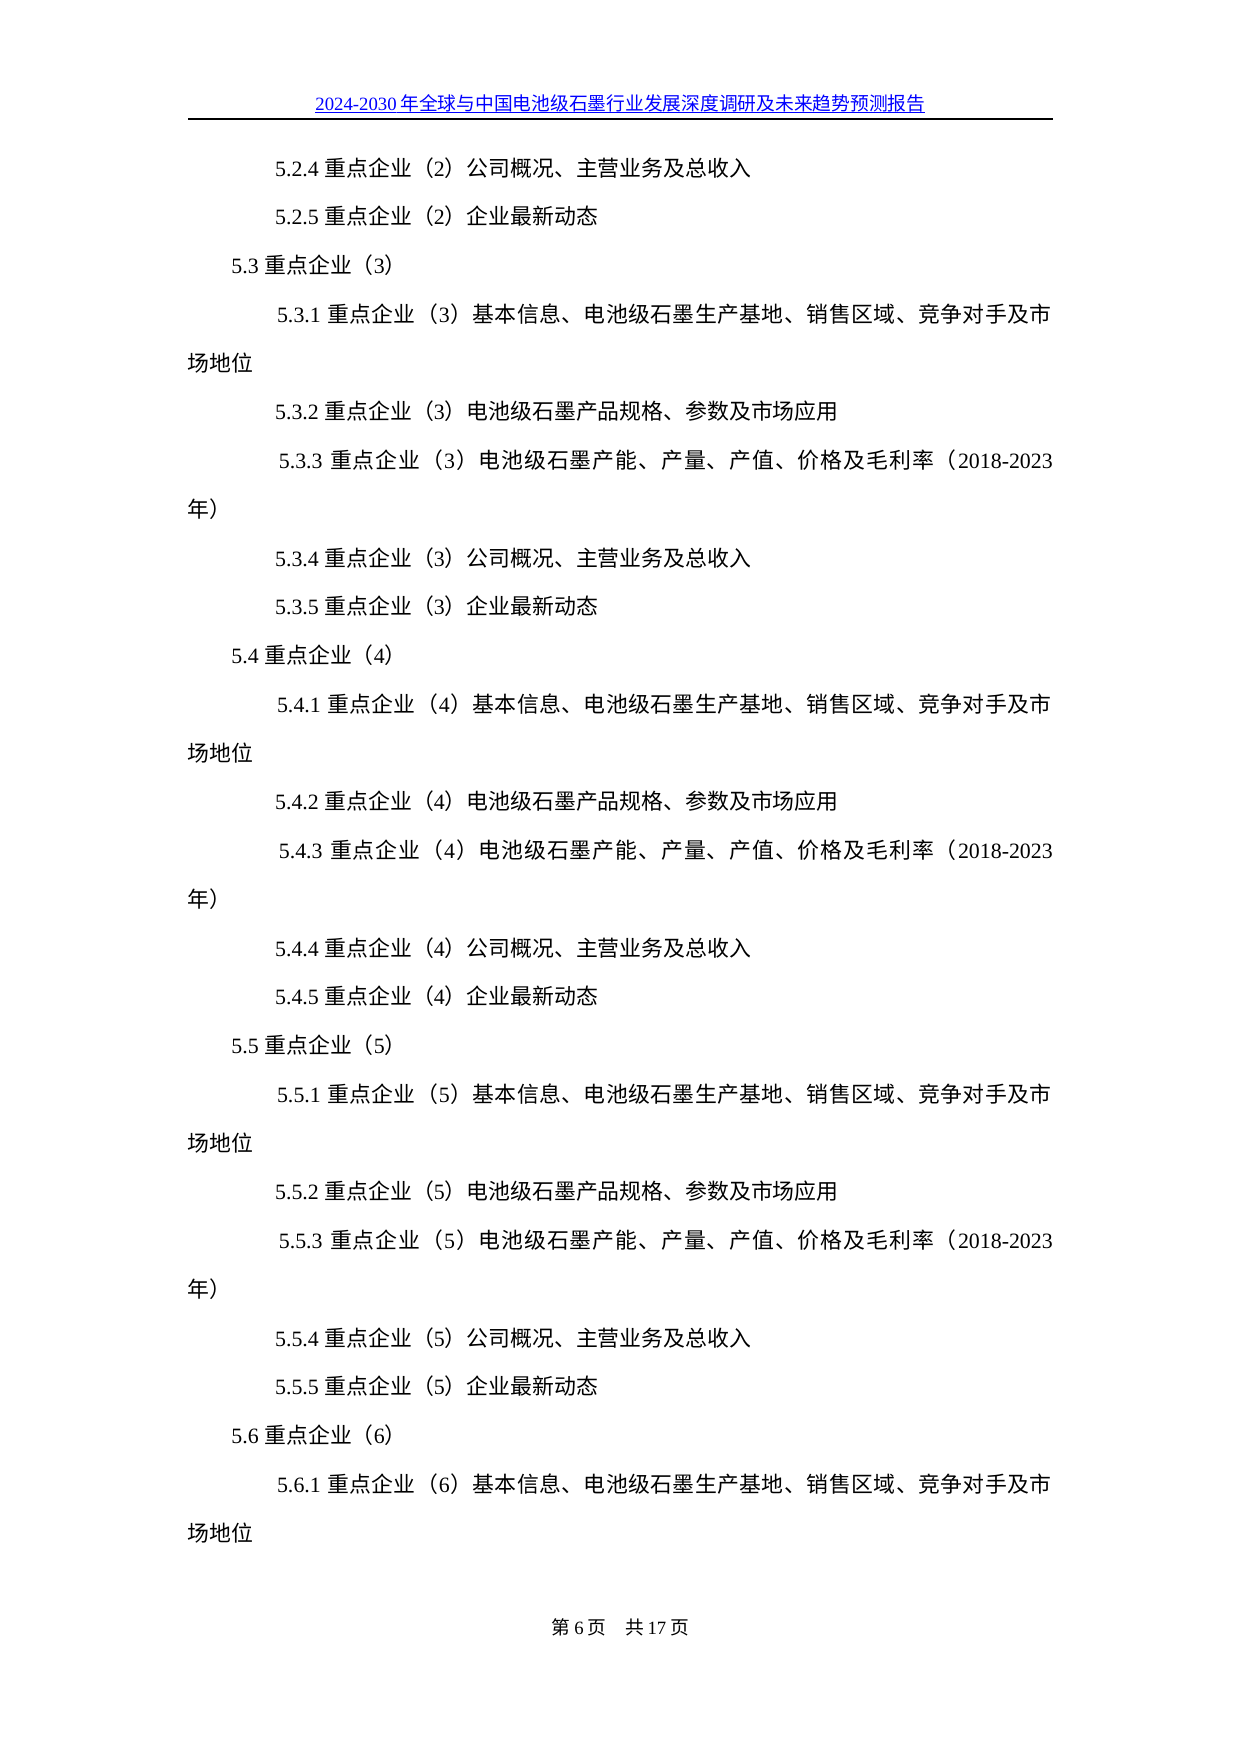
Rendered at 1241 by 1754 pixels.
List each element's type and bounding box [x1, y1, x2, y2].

text [187, 150, 1053, 1548]
